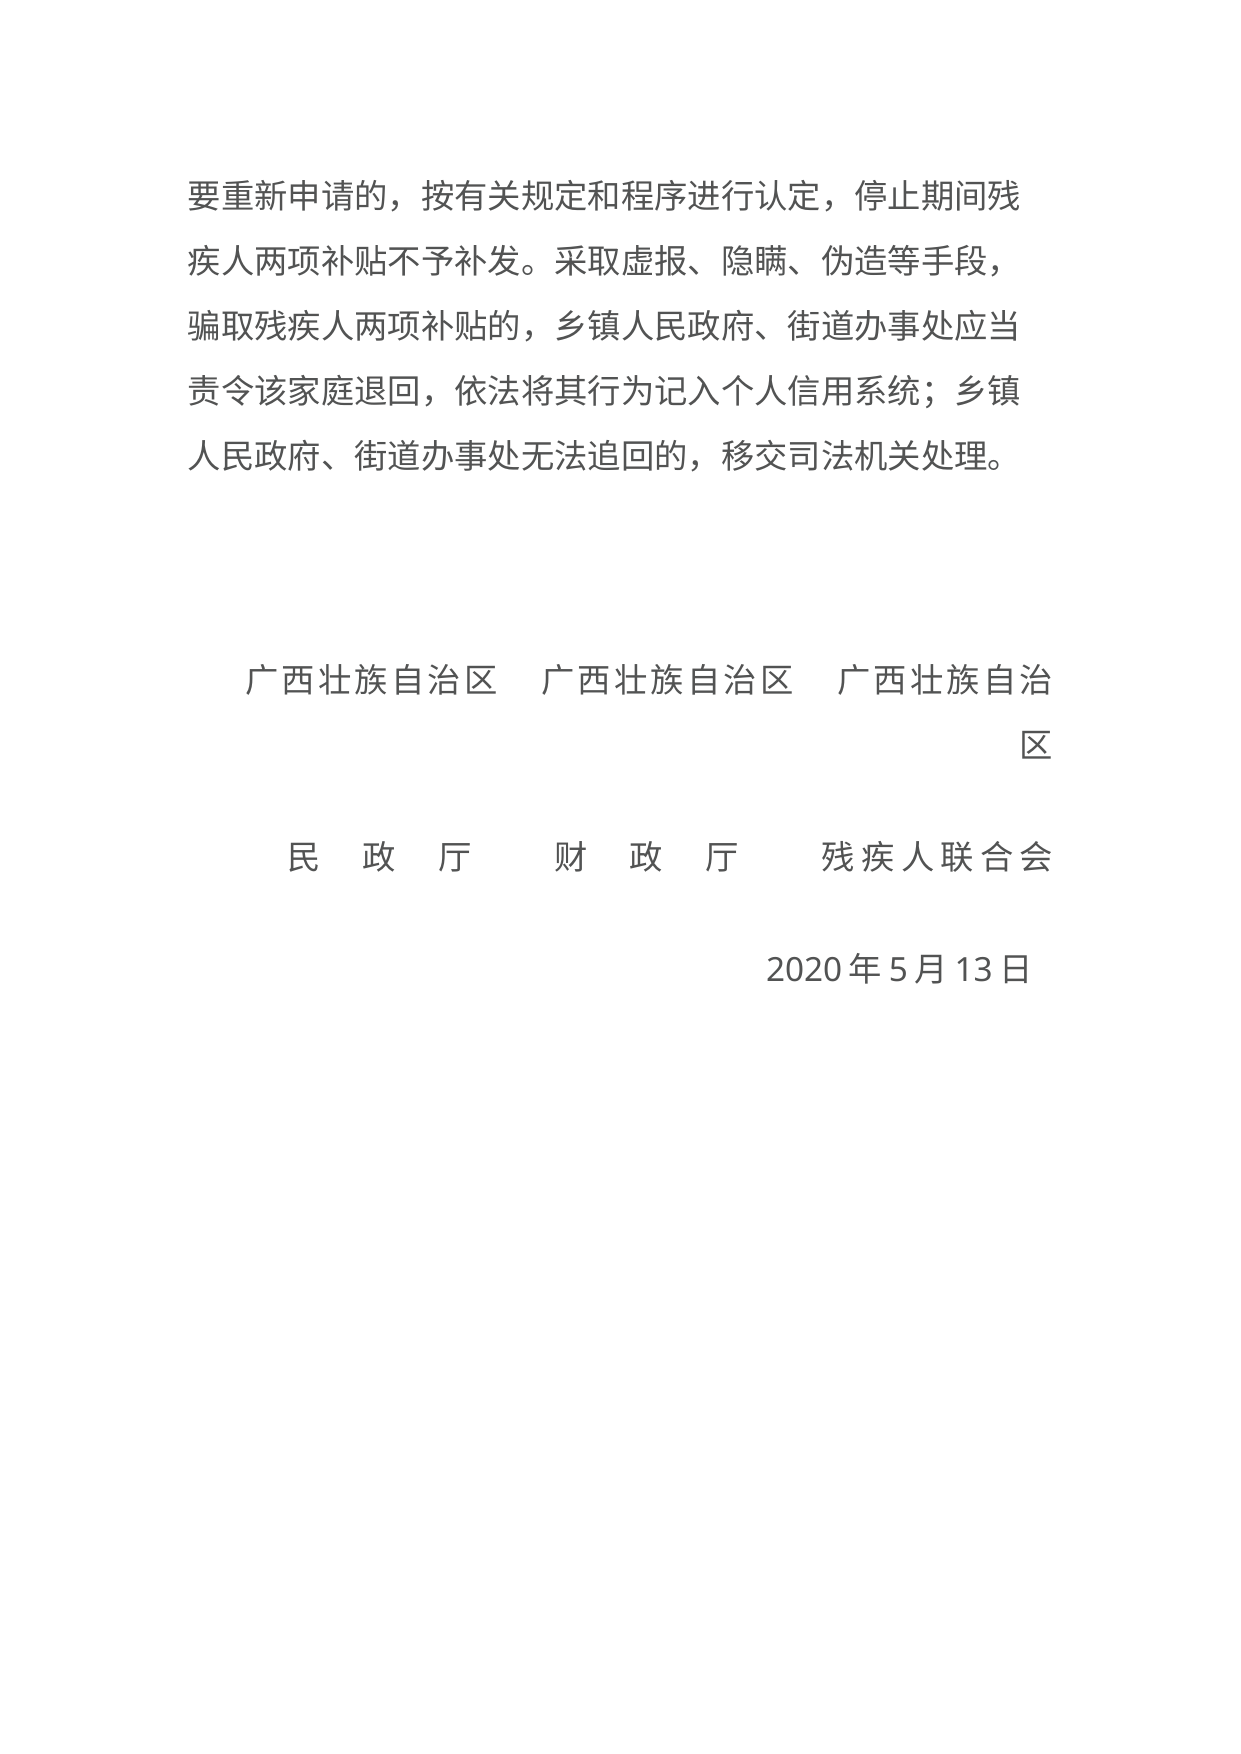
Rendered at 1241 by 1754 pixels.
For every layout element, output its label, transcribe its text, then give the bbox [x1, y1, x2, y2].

text 民政厅 财政厅 残疾人联合会 [187, 823, 1053, 888]
text 广西壮族自治区 广西壮族自治区 广西壮族自治区 [187, 646, 1053, 776]
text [187, 162, 1053, 487]
text 2020年5月13日 [187, 934, 1032, 999]
